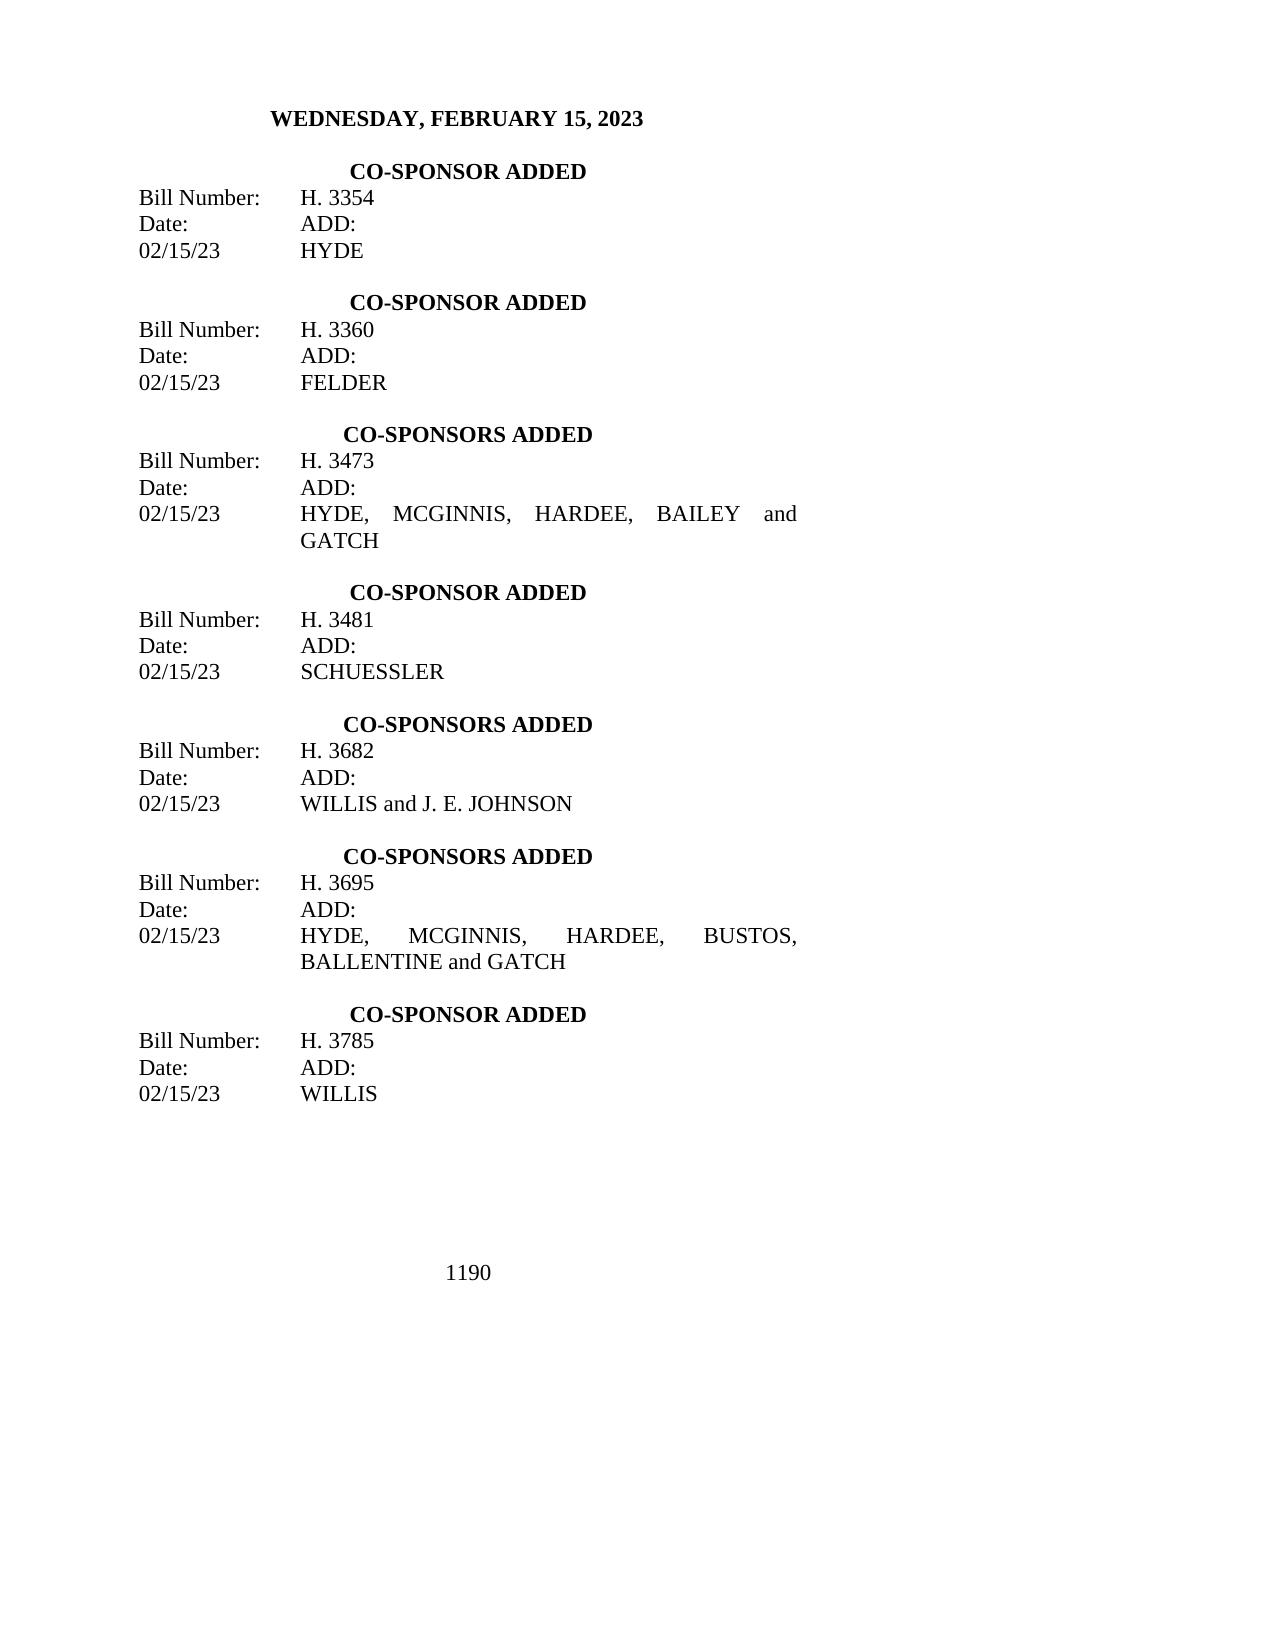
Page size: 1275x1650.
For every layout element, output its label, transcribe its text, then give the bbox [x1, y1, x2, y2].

table_header H. 3695 [289, 869, 808, 896]
table_cell ADD: [289, 632, 469, 658]
table_cell WILLIS [289, 1080, 404, 1106]
table_cell FELDER [289, 369, 412, 395]
table_cell ADD: [289, 210, 404, 237]
text CO-SPONSOR ADDED [127, 579, 786, 606]
table_header Bill Number: [128, 606, 289, 632]
table_cell ADD: [289, 342, 412, 368]
table_header H. 3354 [289, 184, 404, 210]
table_header Bill Number: [128, 738, 289, 764]
table_header H. 3481 [289, 606, 469, 632]
table_cell HYDE, MCGINNIS, HARDEE, BUSTOS, BALLENTINE and GATCH [289, 922, 808, 975]
table_cell Date: [128, 632, 289, 658]
table_cell 02/15/23 [128, 1080, 289, 1106]
table_cell ADD: [289, 764, 607, 790]
table_cell 02/15/23 [128, 500, 289, 553]
table_header Bill Number: [128, 448, 289, 474]
table_cell Date: [128, 210, 289, 237]
table_cell 02/15/23 [128, 659, 289, 685]
text CO-SPONSOR ADDED [127, 1001, 786, 1027]
table_cell ADD: [289, 474, 808, 500]
table_cell ADD: [289, 1054, 404, 1080]
text CO-SPONSORS ADDED [127, 843, 786, 869]
table_header H. 3360 [289, 316, 412, 342]
table_cell 02/15/23 [128, 790, 289, 817]
table_cell 02/15/23 [128, 369, 289, 395]
table_cell Date: [128, 342, 289, 368]
table_cell 02/15/23 [128, 237, 289, 263]
table_cell Date: [128, 896, 289, 922]
text CO-SPONSORS ADDED [127, 421, 786, 448]
table_cell SCHUESSLER [289, 659, 469, 685]
table_header Bill Number: [128, 184, 289, 210]
table_cell ADD: [289, 896, 808, 922]
table_cell HYDE [289, 237, 404, 263]
text CO-SPONSORS ADDED [127, 711, 786, 737]
table_cell HYDE, MCGINNIS, HARDEE, BAILEY and GATCH [289, 500, 808, 553]
table_cell Date: [128, 474, 289, 500]
text CO-SPONSOR ADDED [127, 158, 786, 184]
table_header H. 3473 [289, 448, 808, 474]
table_header H. 3785 [289, 1028, 404, 1054]
table_header H. 3682 [289, 738, 607, 764]
table_cell 02/15/23 [128, 922, 289, 975]
table_cell Date: [128, 764, 289, 790]
table_header Bill Number: [128, 869, 289, 896]
table_header Bill Number: [128, 316, 289, 342]
table_cell WILLIS and J. E. JOHNSON [289, 790, 607, 817]
table_header Bill Number: [128, 1028, 289, 1054]
text CO-SPONSOR ADDED [127, 289, 786, 316]
table_cell Date: [128, 1054, 289, 1080]
